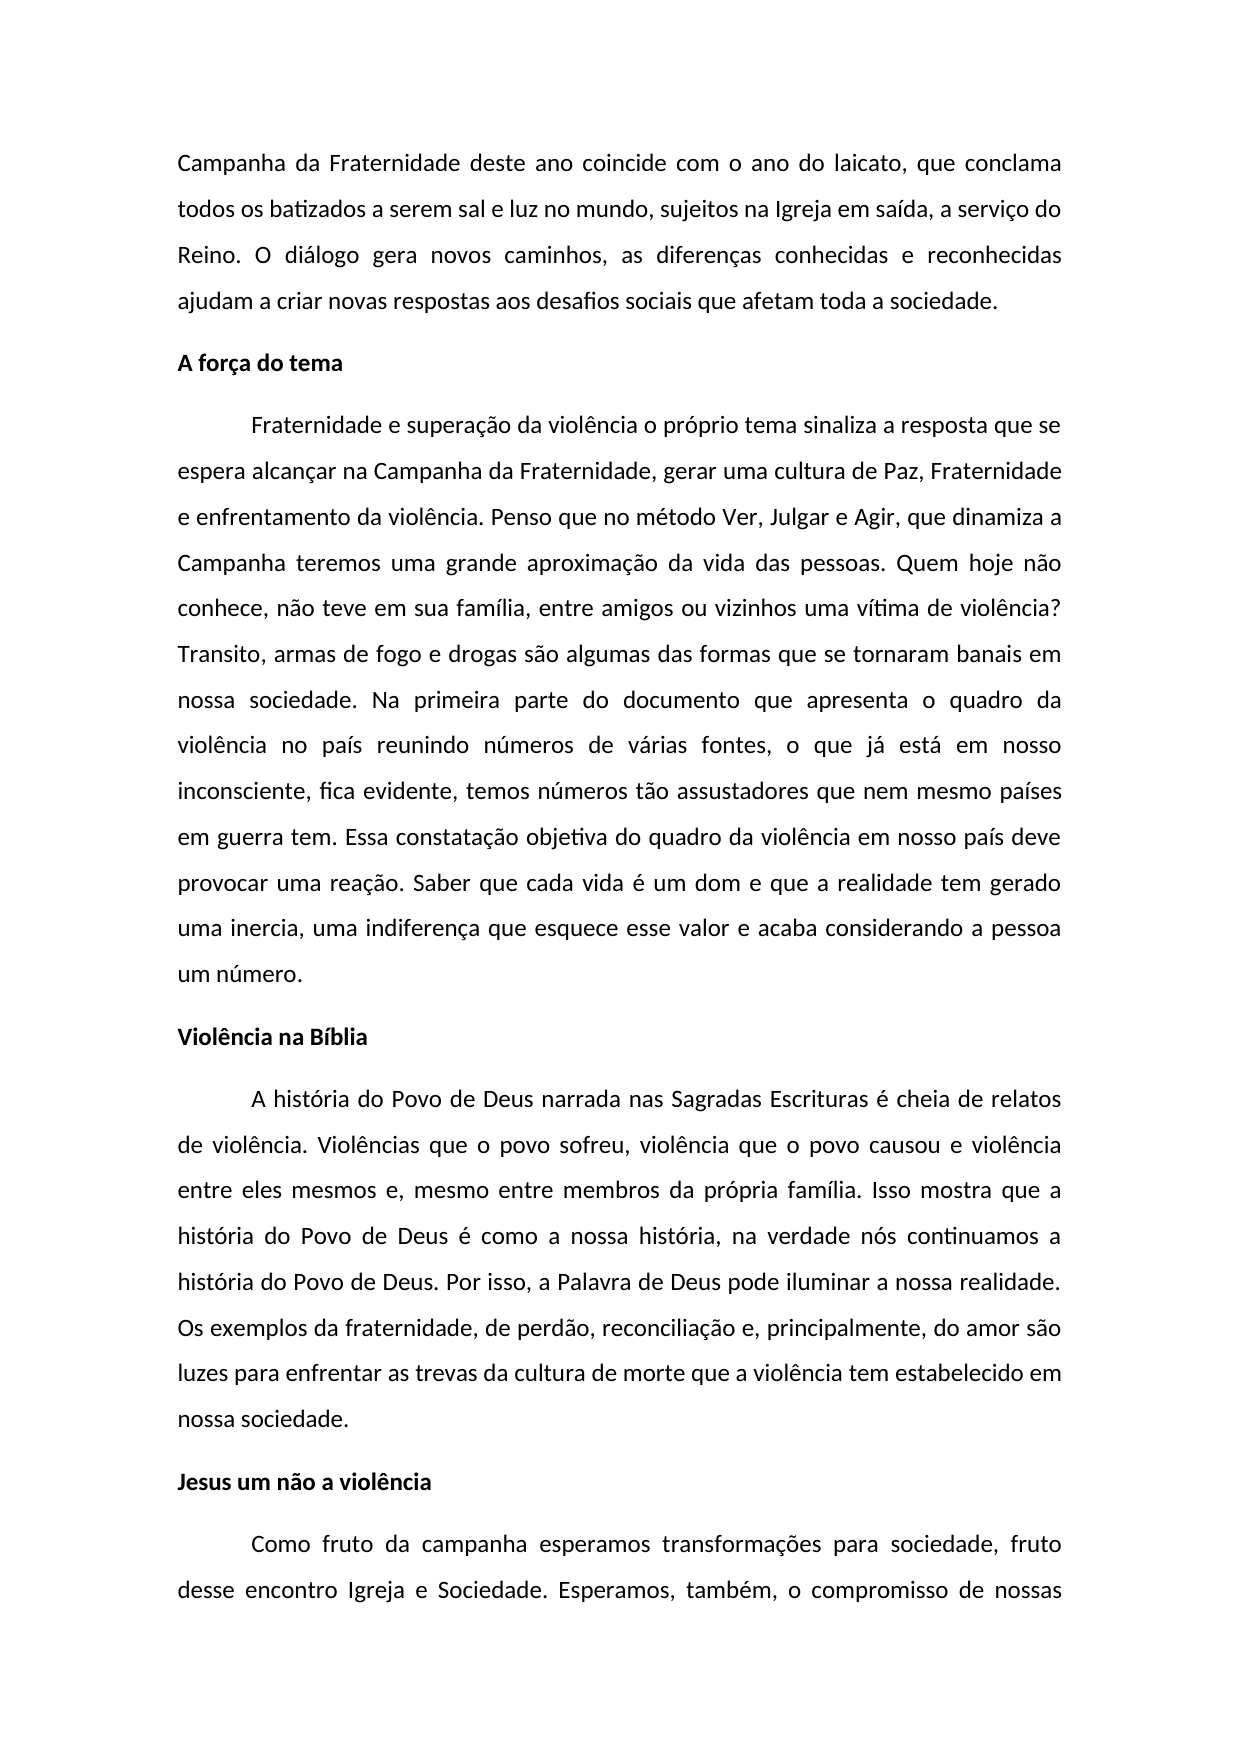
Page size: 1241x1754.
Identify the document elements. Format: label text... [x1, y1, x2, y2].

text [177, 1528, 1063, 1604]
text Violência na Bíblia [177, 1021, 1063, 1051]
text Jesus um não a violência [177, 1466, 1063, 1496]
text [177, 148, 1063, 315]
text Fraternidade e superação da violência o próprio tema sinaliza a resposta que se espera alcançar na Campanha da Fraternidade, gerar uma cultura de Paz, Fraternidade e enfrentamento da violência. Penso que no método Ver, Julgar e Agir, que dinamiza a Campanha teremos uma grande aproximação da vida das pessoas. Quem hoje não conhece, não teve em sua família, entre amigos ou vizinhos uma vítima de violência? Transito, armas de fogo e drogas são algumas das formas que se tornaram banais em nossa sociedade. Na primeira parte do documento que apresenta o quadro da violência no país reunindo números de várias fontes, o que já está em nosso inconsciente, fica evidente, temos números tão assustadores que nem mesmo países em guerra tem. Essa constatação objetiva do quadro da violência em nosso país deve provocar uma reação. Saber que cada vida é um dom e que a realidade tem gerado uma inercia, uma indiferença que esquece esse valor e acaba considerando a pessoa um número. [177, 409, 1063, 989]
text A história do Povo de Deus narrada nas Sagradas Escrituras é cheia de relatos de violência. Violências que o povo sofreu, violência que o povo causou e violência entre eles mesmos e, mesmo entre membros da própria família. Isso mostra que a história do Povo de Deus é como a nossa história, na verdade nós continuamos a história do Povo de Deus. Por isso, a Palavra de Deus pode iluminar a nossa realidade. Os exemplos da fraternidade, de perdão, reconciliação e, principalmente, do amor são luzes para enfrentar as trevas da cultura de morte que a violência tem estabelecido em nossa sociedade. [177, 1083, 1063, 1434]
text A força do tema [177, 347, 1063, 378]
